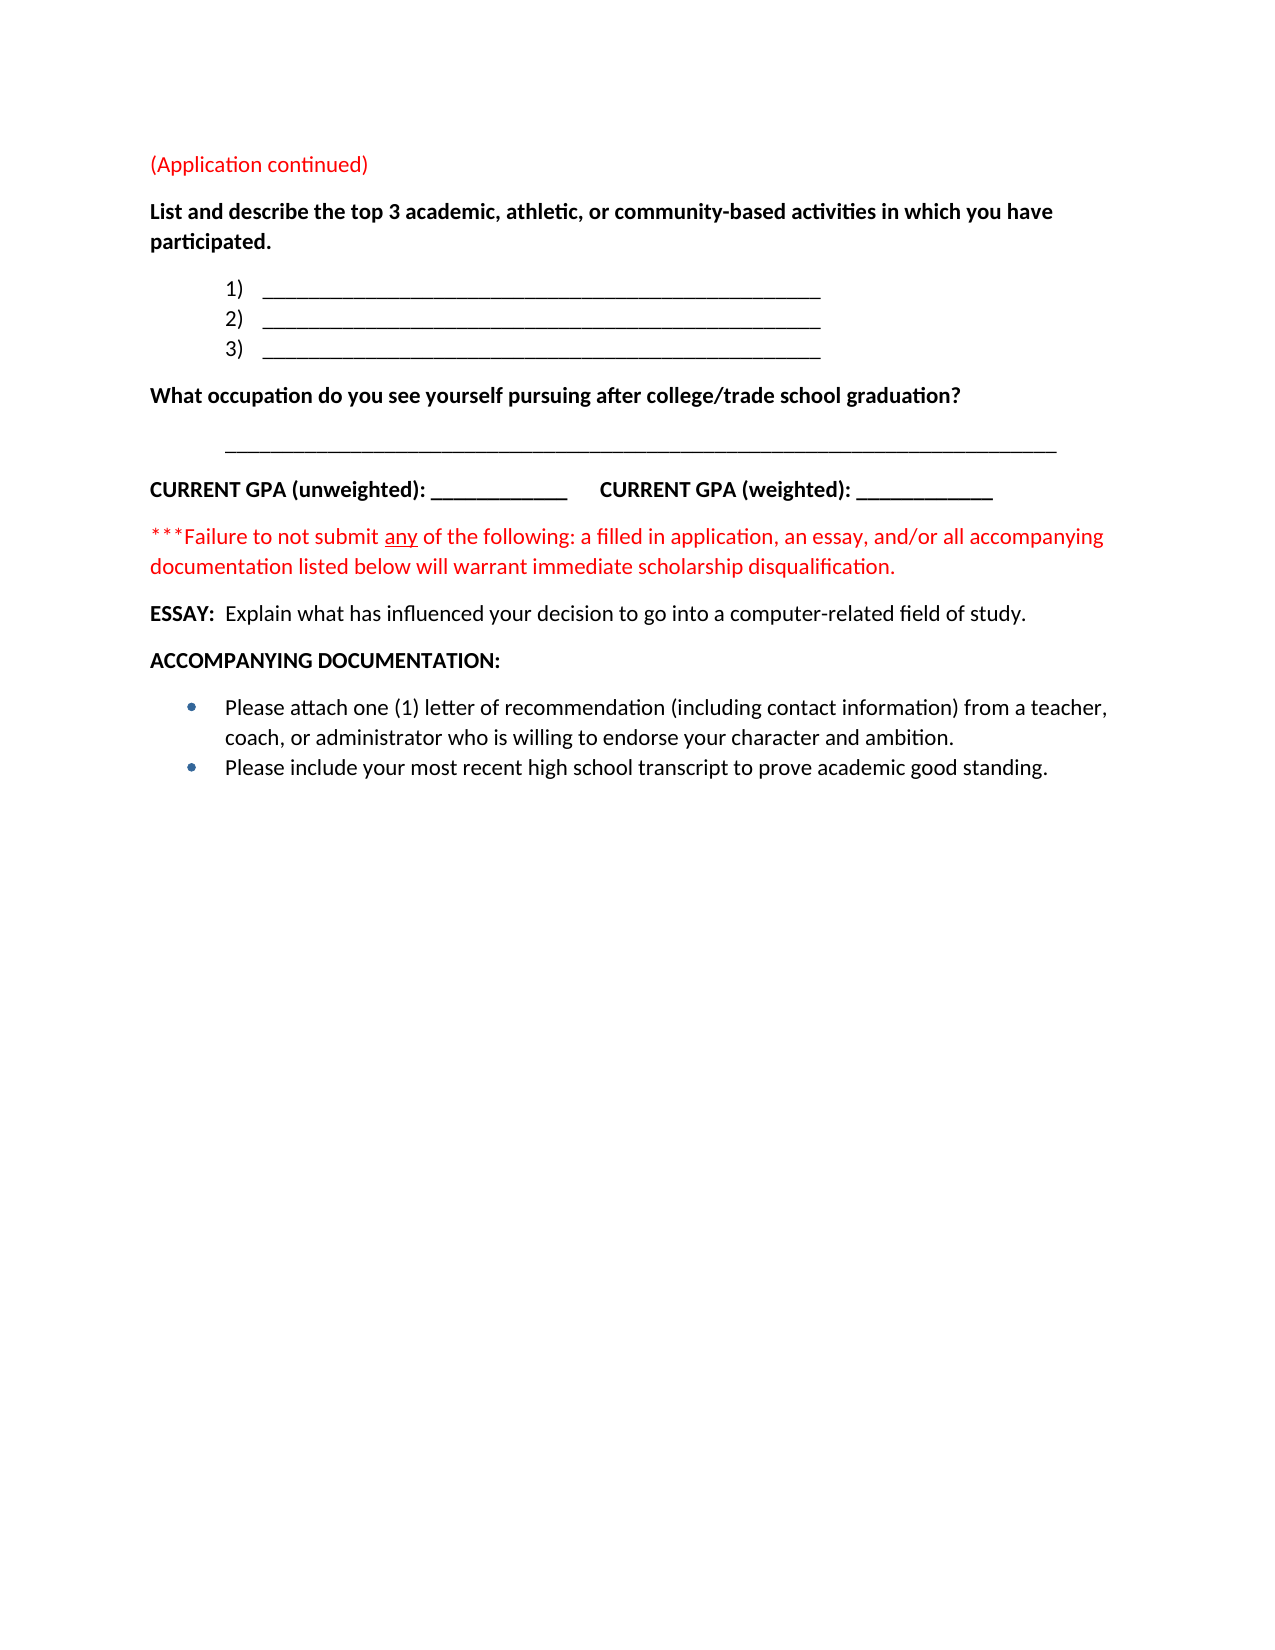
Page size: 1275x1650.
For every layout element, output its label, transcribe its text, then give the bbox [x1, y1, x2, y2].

text _________________________________________________________________________ [150, 428, 1125, 456]
list Please include your most recent high school transcript to prove academic good standing. [187, 753, 1125, 781]
text (Application continued) [150, 150, 1125, 178]
text ACCOMPANYING DOCUMENTATION: [150, 646, 1125, 674]
list _________________________________________________ [225, 304, 1125, 332]
text What occupation do you see yourself pursuing after college/trade school graduation? [150, 381, 1125, 409]
text ***Failure to not submit any of the following: a filled in application, an essay, and/or all accompanying documentation listed below will warrant immediate scholarship disqualification. [150, 522, 1125, 580]
text CURRENT GPA (unweighted): ____________ CURRENT GPA (weighted): ____________ [150, 475, 1125, 503]
list Please attach one (1) letter of recommendation (including contact information) from a teacher, coach, or administrator who is willing to endorse your character and ambition. [187, 693, 1125, 751]
text List and describe the top 3 academic, athletic, or community-based activities in which you have participated. [150, 197, 1125, 255]
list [225, 274, 1125, 302]
text ESSAY: Explain what has influenced your decision to go into a computer-related field of study. [150, 599, 1125, 627]
list _________________________________________________ [225, 334, 1125, 362]
